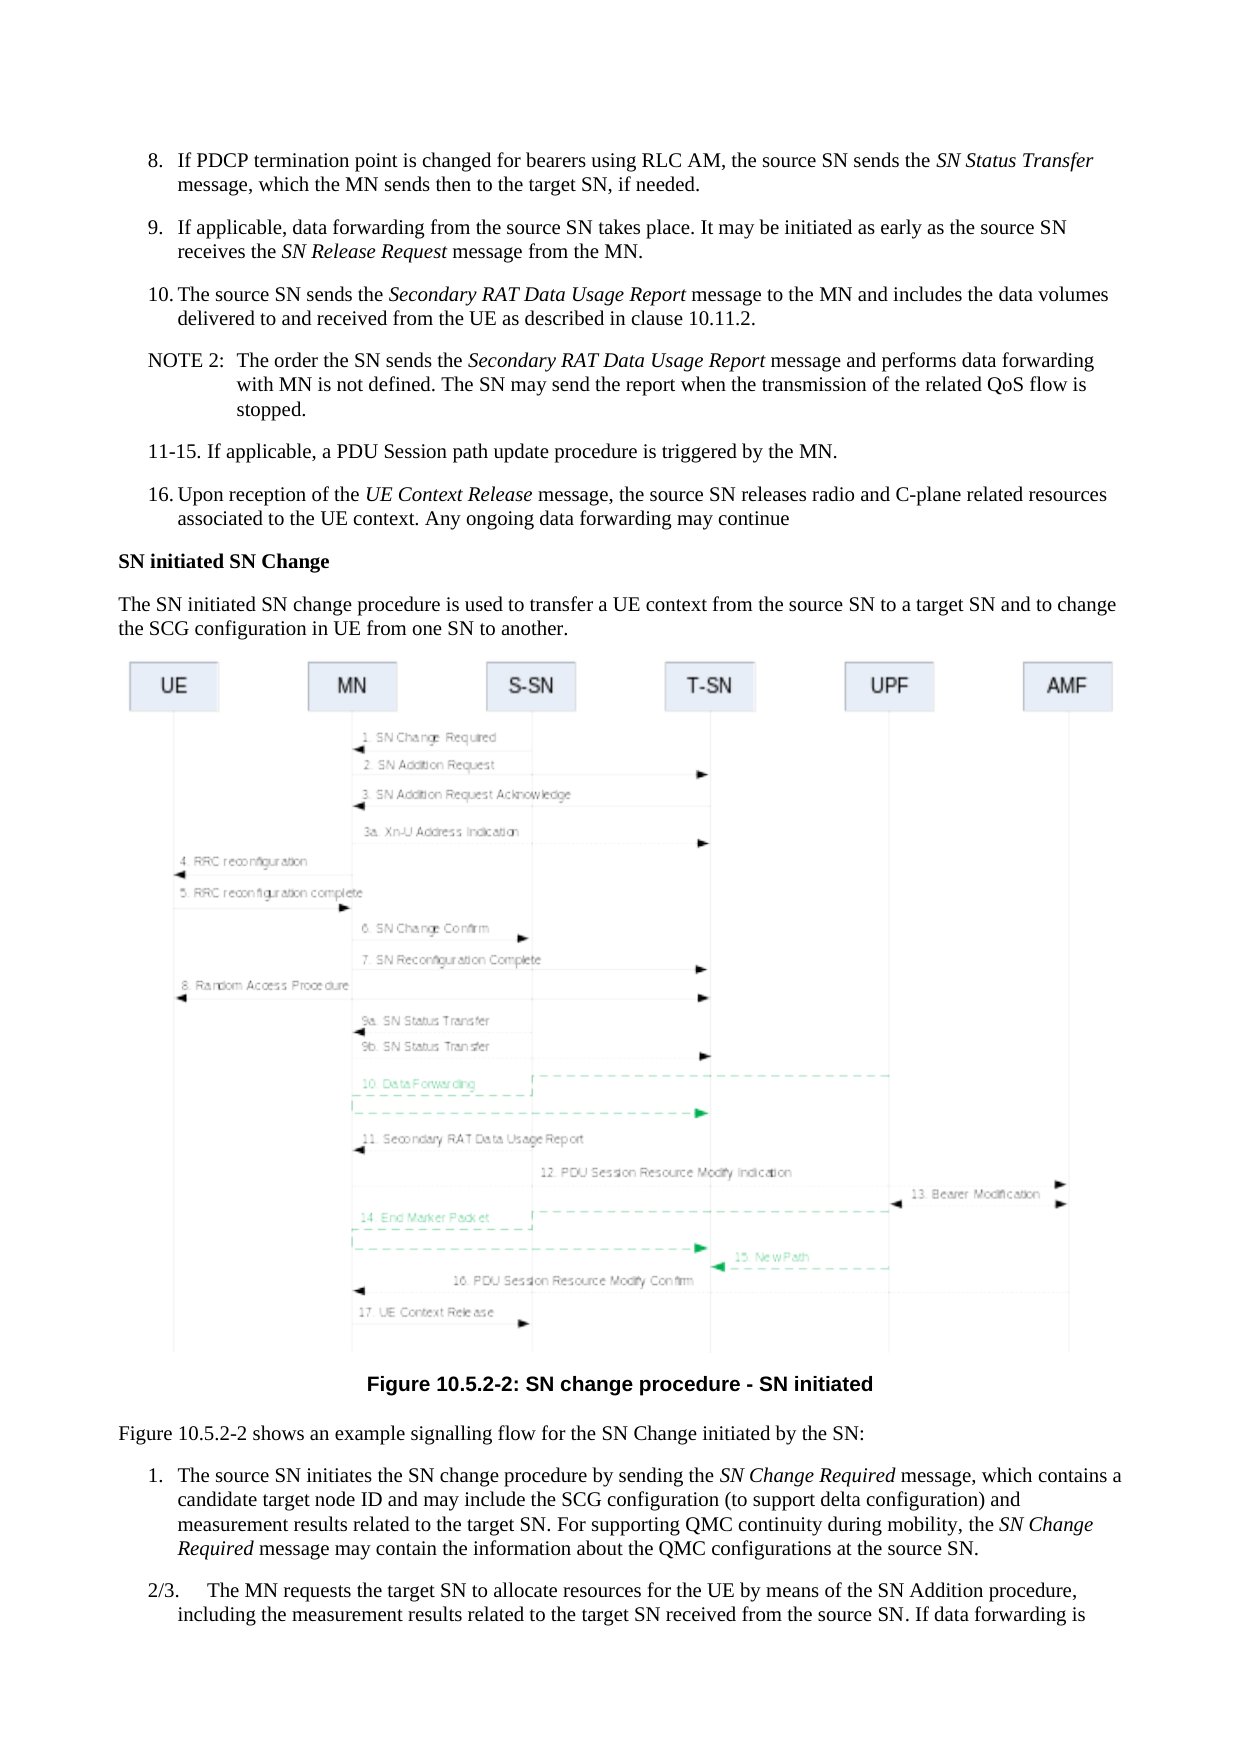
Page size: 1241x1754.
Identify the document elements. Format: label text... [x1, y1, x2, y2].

text Figure 10.5.2-2: SN change procedure - SN initiated [118, 1372, 1122, 1396]
text NOTE 2: The order the SN sends the Secondary RAT Data Usage Report message and performs data forwarding with MN is not defined. The SN may send the report when the transmission of the related QoS flow is stopped. [148, 348, 1122, 421]
text 11-15. If applicable, a PDU Session path update procedure is triggered by the MN. [148, 439, 1122, 463]
text 1. The source SN initiates the SN change procedure by sending the SN Change Required message, which contains a candidate target node ID and may include the SCG configuration (to support delta configuration) and measurement results related to the target SN. For supporting QMC continuity during mobility, the SN Change Required message may contain the information about the QMC configurations at the source SN. [148, 1463, 1122, 1559]
text The SN initiated SN change procedure is used to transfer a UE context from the source SN to a target SN and to change the SCG configuration in UE from one SN to another. [118, 592, 1122, 640]
text 10. The source SN sends the Secondary RAT Data Usage Report message to the MN and includes the data volumes delivered to and received from the UE as described in clause 10.11.2. [148, 281, 1122, 329]
text 16. Upon reception of the UE Context Release message, the source SN releases radio and C-plane related resources associated to the UE context. Any ongoing data forwarding may continue [148, 482, 1122, 530]
text 9. If applicable, data forwarding from the source SN takes place. It may be initiated as early as the source SN receives the SN Release Request message from the MN. [148, 214, 1122, 263]
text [148, 1578, 1122, 1626]
text Figure 10.5.2-2 shows an example signalling flow for the SN Change initiated by the SN: [118, 1421, 1122, 1444]
text 8. If PDCP termination point is changed for bearers using RLC AM, the source SN sends the SN Status Transfer message, which the MN sends then to the target SN, if needed. [148, 148, 1122, 196]
text SN initiated SN Change [118, 549, 1122, 573]
